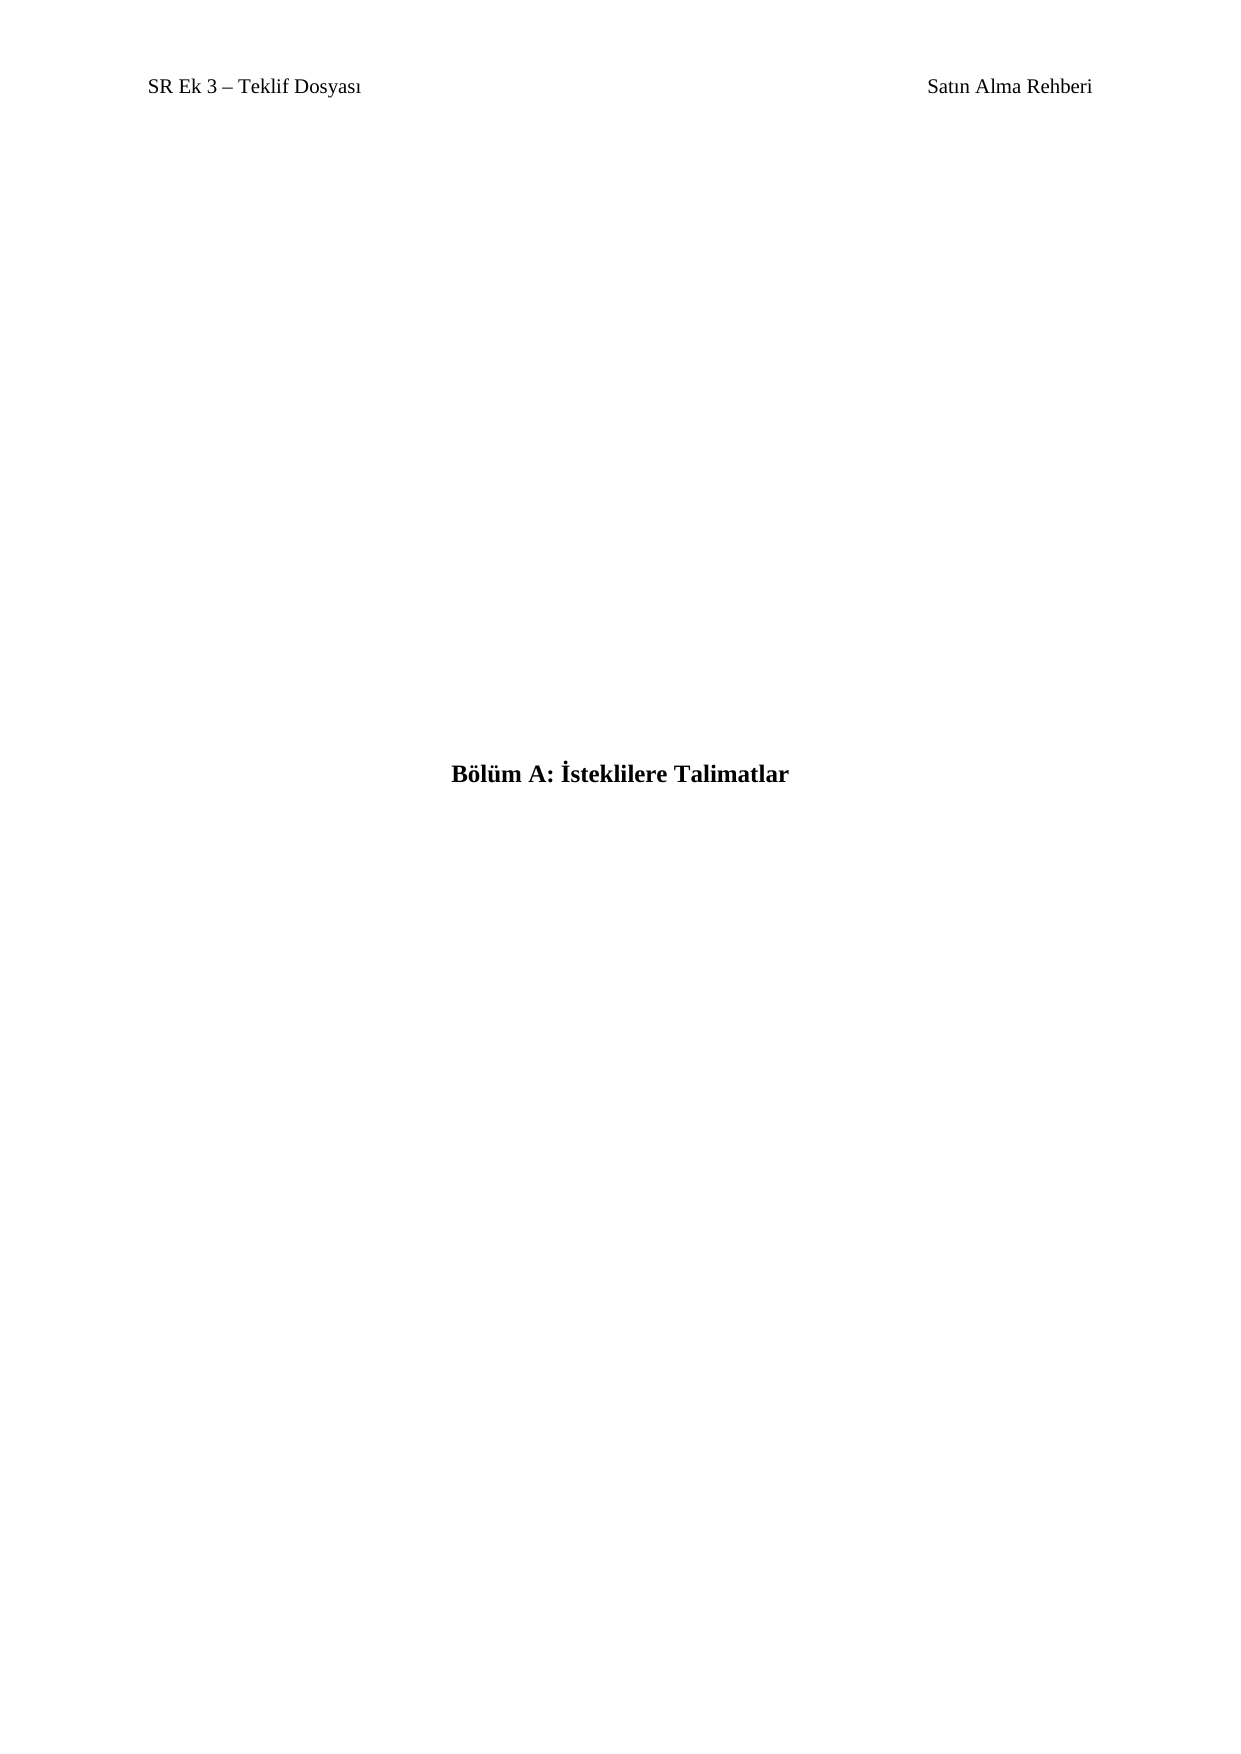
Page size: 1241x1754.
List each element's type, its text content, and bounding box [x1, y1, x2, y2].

subtitle Bölüm A: İsteklilere Talimatlar [148, 759, 1093, 788]
